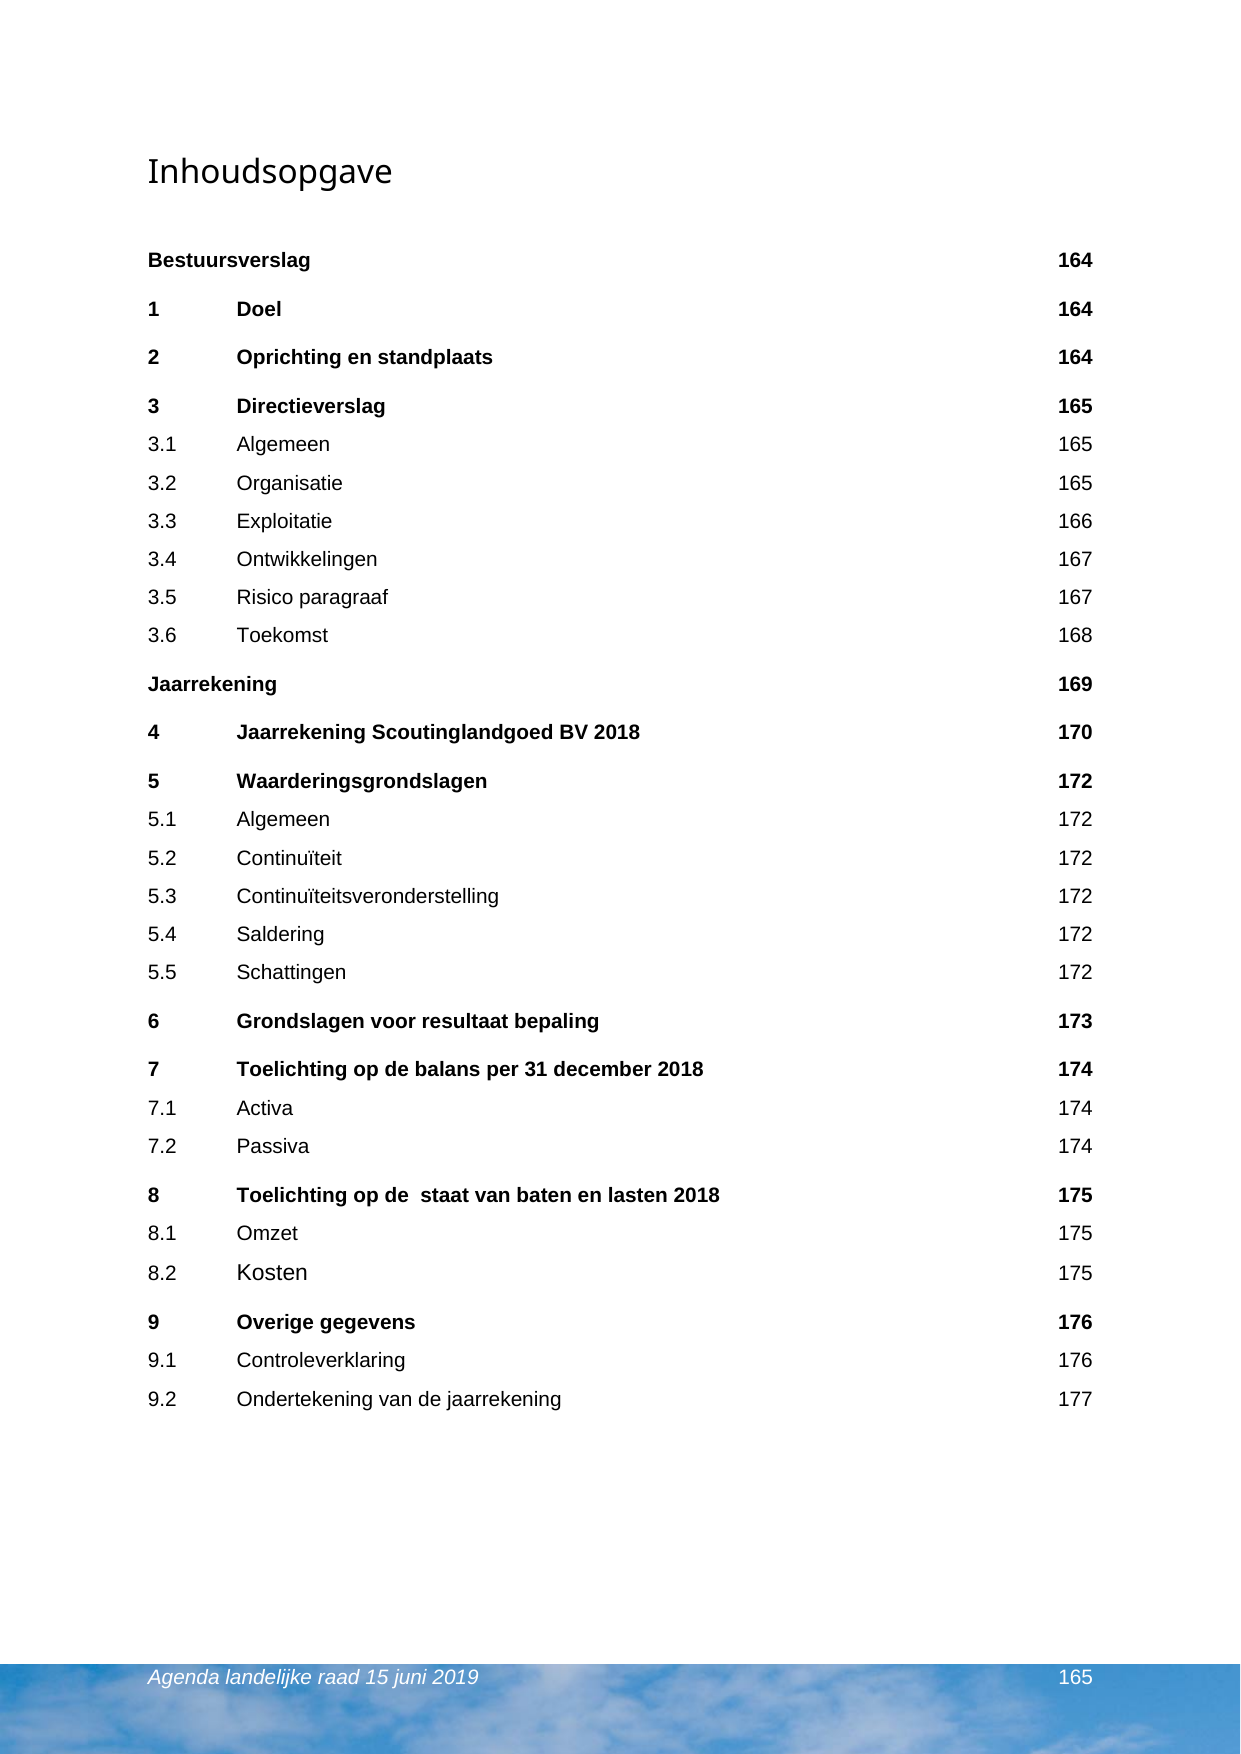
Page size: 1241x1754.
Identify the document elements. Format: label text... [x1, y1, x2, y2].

text 7 Toelichting op de balans per 31 december 2018 174 [148, 1057, 1092, 1081]
text 3.4 Ontwikkelingen 167 [148, 547, 1092, 571]
text Inhoudsopgave [148, 148, 1092, 193]
text 9.2 Ondertekening van de jaarrekening 177 [148, 1386, 1092, 1410]
text 5.1 Algemeen 172 [148, 807, 1092, 831]
text 6 Grondslagen voor resultaat bepaling 173 [148, 1009, 1092, 1033]
text 7.1 Activa 174 [148, 1096, 1092, 1119]
text 4 Jaarrekening Scoutinglandgoed BV 2018 170 [148, 720, 1092, 744]
picture [0, 1664, 1241, 1754]
text 9 Overige gegevens 176 [148, 1310, 1092, 1334]
text 3.5 Risico paragraaf 167 [148, 585, 1092, 609]
text Jaarrekening 169 [148, 672, 1092, 696]
text 7.2 Passiva 174 [148, 1134, 1092, 1158]
text 9.1 Controleverklaring 176 [148, 1348, 1092, 1372]
text 8.1 Omzet 175 [148, 1221, 1092, 1244]
text 5.4 Saldering 172 [148, 922, 1092, 946]
text 5.5 Schattingen 172 [148, 960, 1092, 984]
text 5.2 Continuïteit 172 [148, 845, 1092, 869]
text 3 Directieverslag 165 [148, 394, 1092, 418]
text 5 Waarderingsgrondslagen 172 [148, 769, 1092, 793]
text 8 Toelichting op de staat van baten en lasten 2018 175 [148, 1182, 1092, 1206]
text 1 Doel 164 [148, 297, 1092, 321]
text 8.2 Kosten 175 [148, 1259, 1092, 1285]
text 2 Oprichting en standplaats 164 [148, 345, 1092, 369]
text Bestuursverslag 164 [148, 248, 1092, 272]
text 3.6 Toekomst 168 [148, 623, 1092, 647]
text 3.3 Exploitatie 166 [148, 508, 1092, 532]
text 3.2 Organisatie 165 [148, 470, 1092, 494]
text 5.3 Continuïteitsveronderstelling 172 [148, 883, 1092, 907]
text 3.1 Algemeen 165 [148, 432, 1092, 456]
